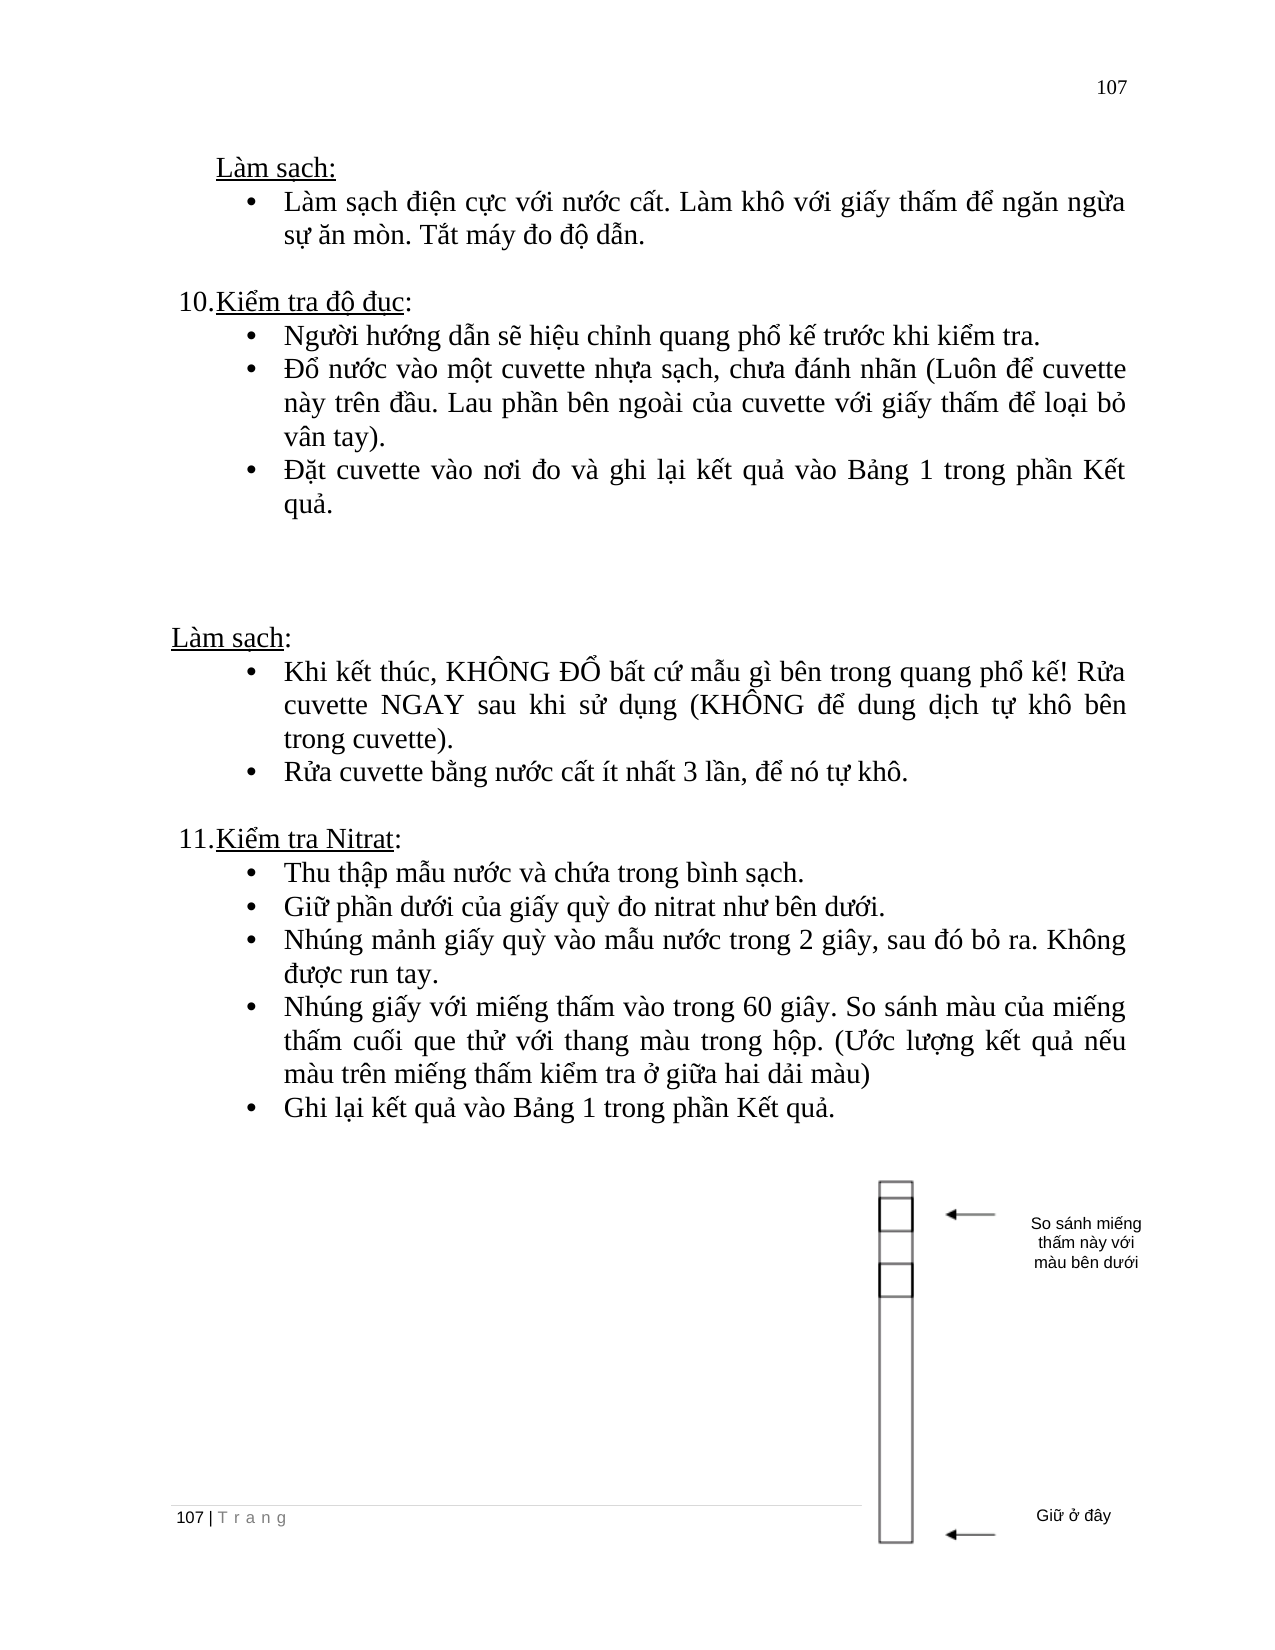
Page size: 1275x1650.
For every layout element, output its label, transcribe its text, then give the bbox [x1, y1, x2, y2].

text Làm sạch: [171, 620, 1127, 653]
list Làm sạch: [216, 150, 1127, 183]
list Kiểm tra Nitrat: [178, 821, 1127, 855]
list Nhúng giấy với miếng thấm vào trong 60 giây. So sánh màu của miếng thấm cuối que thử với thang màu trong hộp. (Ước lượng kết quả nếu màu trên miếng thấm kiểm tra ở giữa hai dải màu) [246, 989, 1127, 1090]
list Thu thập mẫu nước và chứa trong bình sạch. [246, 855, 1127, 889]
list Ghi lại kết quả vào Bảng 1 trong phần Kết quả. [246, 1090, 1127, 1124]
list Đặt cuvette vào nơi đo và ghi lại kết quả vào Bảng 1 trong phần Kết quả. [246, 452, 1127, 519]
list Rửa cuvette bằng nước cất ít nhất 3 lần, để nó tự khô. [246, 754, 1127, 788]
list Người hướng dẫn sẽ hiệu chỉnh quang phổ kế trước khi kiểm tra. [246, 318, 1127, 351]
list Khi kết thúc, KHÔNG ĐỔ bất cứ mẫu gì bên trong quang phổ kế! Rửa cuvette NGAY sau khi sử dụng (KHÔNG để dung dịch tự khô bên trong cuvette). [246, 653, 1127, 754]
list Đổ nước vào một cuvette nhựa sạch, chưa đánh nhãn (Luôn để cuvette này trên đầu. Lau phần bên ngoài của cuvette với giấy thấm để loại bỏ vân tay). [246, 351, 1127, 452]
list Kiểm tra độ đục: [178, 284, 1127, 318]
list Giữ phần dưới của giấy quỳ đo nitrat như bên dưới. [246, 889, 1127, 922]
picture [861, 1141, 1181, 1574]
list Làm sạch điện cực với nước cất. Làm khô với giấy thấm để ngăn ngừa sự ăn mòn. Tắt máy đo độ dẫn. [246, 183, 1127, 251]
list Nhúng mảnh giấy quỳ vào mẫu nước trong 2 giây, sau đó bỏ ra. Không được run tay. [246, 922, 1127, 989]
